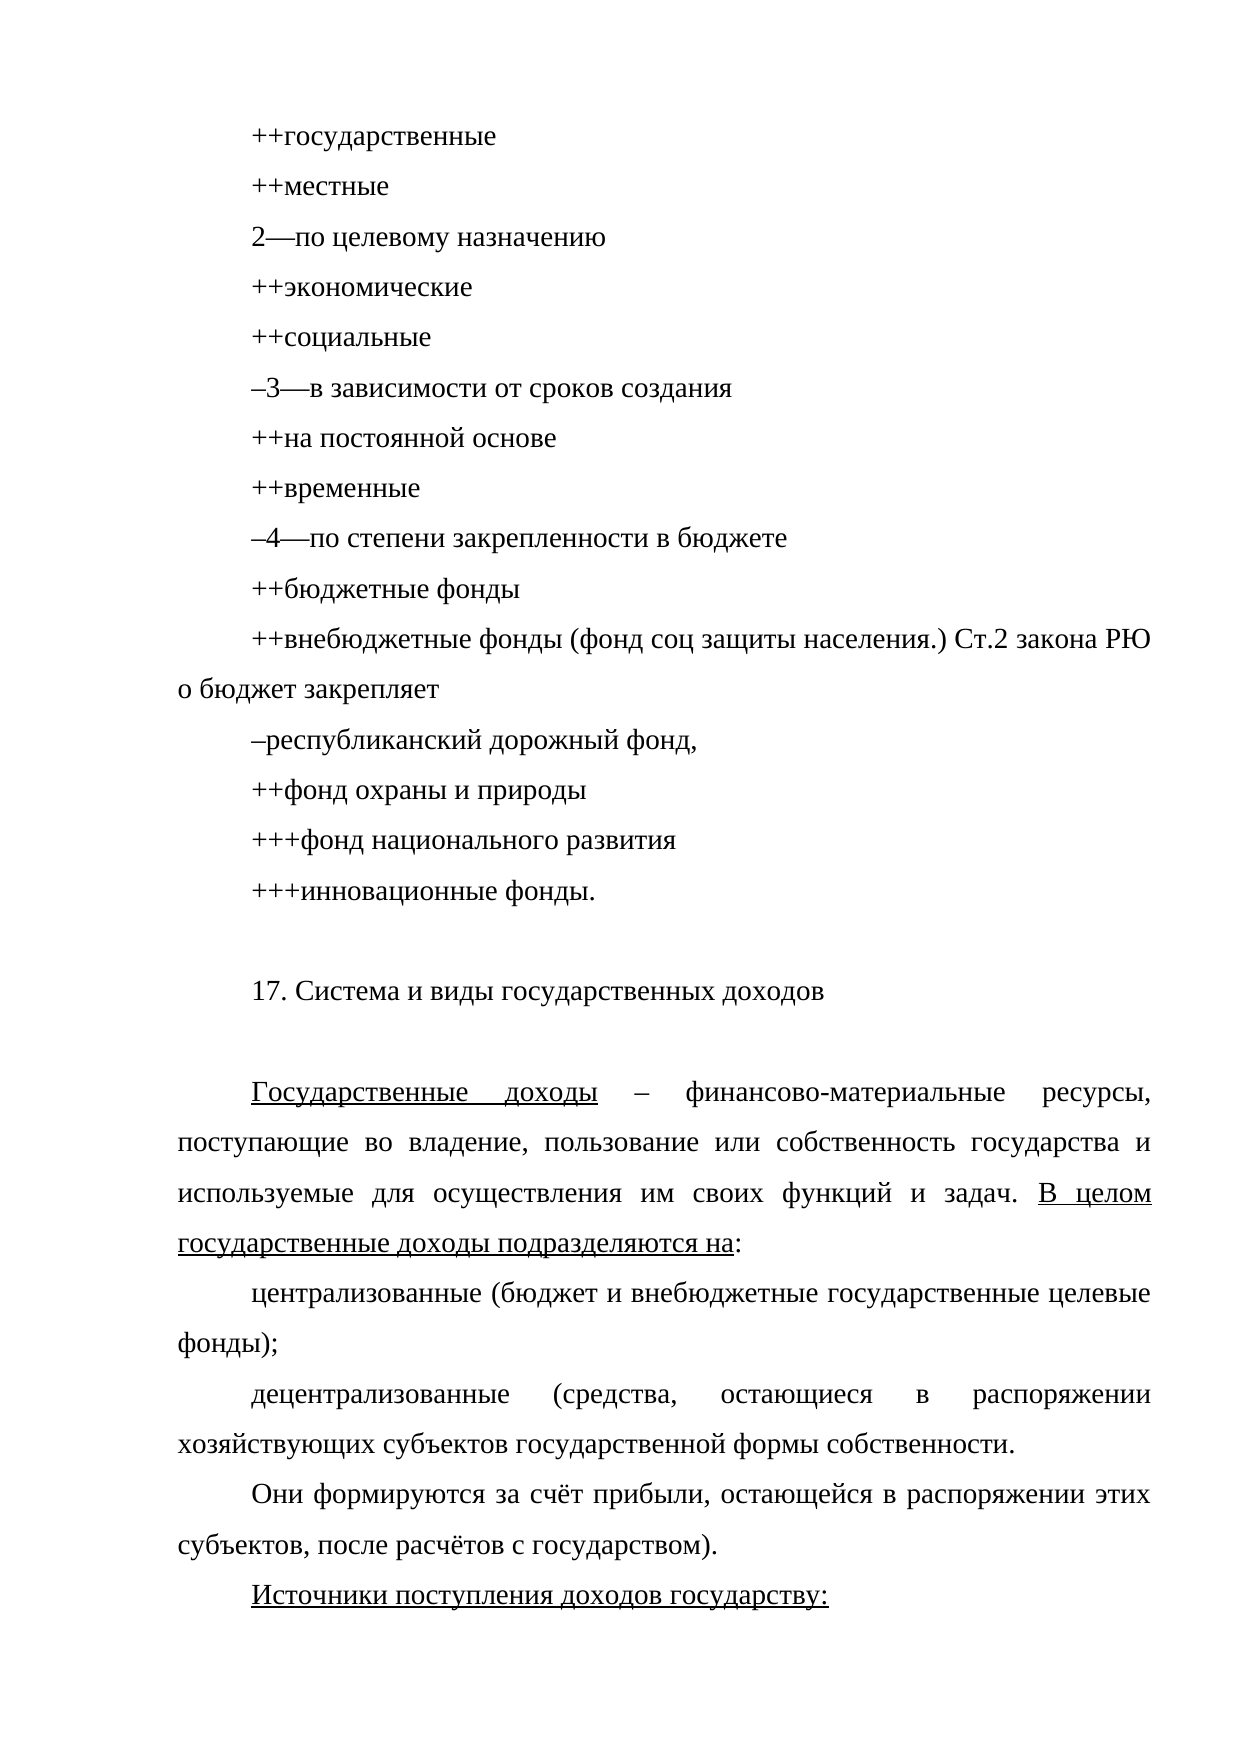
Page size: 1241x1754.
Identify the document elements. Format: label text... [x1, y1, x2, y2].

text +++инновационные фонды. [177, 873, 1152, 906]
text 2—по целевому назначению [177, 219, 1152, 252]
text ++временные [177, 470, 1152, 504]
text Источники поступления доходов государству: [177, 1577, 1152, 1611]
text ++на постоянной основе [177, 420, 1152, 453]
text ++социальные [177, 319, 1152, 353]
text ++фонд охраны и природы [177, 772, 1152, 806]
text Государственные доходы – финансово-материальные ресурсы, поступающие во владение, пользование или собственность государства и используемые для осуществления им своих функций и задач. В целом государственные доходы подразделяются на: [177, 1074, 1152, 1258]
text –3—в зависимости от сроков создания [177, 370, 1152, 403]
text децентрализованные (средства, остающиеся в распоряжении хозяйствующих субъектов государственной формы собственности. [177, 1376, 1152, 1460]
text ++бюджетные фонды [177, 571, 1152, 604]
text ++государственные [177, 118, 1152, 152]
text ++местные [177, 168, 1152, 202]
text централизованные (бюджет и внебюджетные государственные целевые фонды); [177, 1275, 1152, 1359]
text ++внебюджетные фонды (фонд соц защиты населения.) Ст.2 закона РЮ о бюджет закрепляет [177, 621, 1152, 705]
text ++экономические [177, 269, 1152, 303]
text –республиканский дорожный фонд, [177, 722, 1152, 755]
text –4—по степени закрепленности в бюджете [177, 521, 1152, 554]
text +++фонд национального развития [177, 822, 1152, 856]
text 17. Система и виды государственных доходов [177, 973, 1152, 1007]
text Они формируются за счёт прибыли, остающейся в распоряжении этих субъектов, после расчётов с государством). [177, 1477, 1152, 1560]
